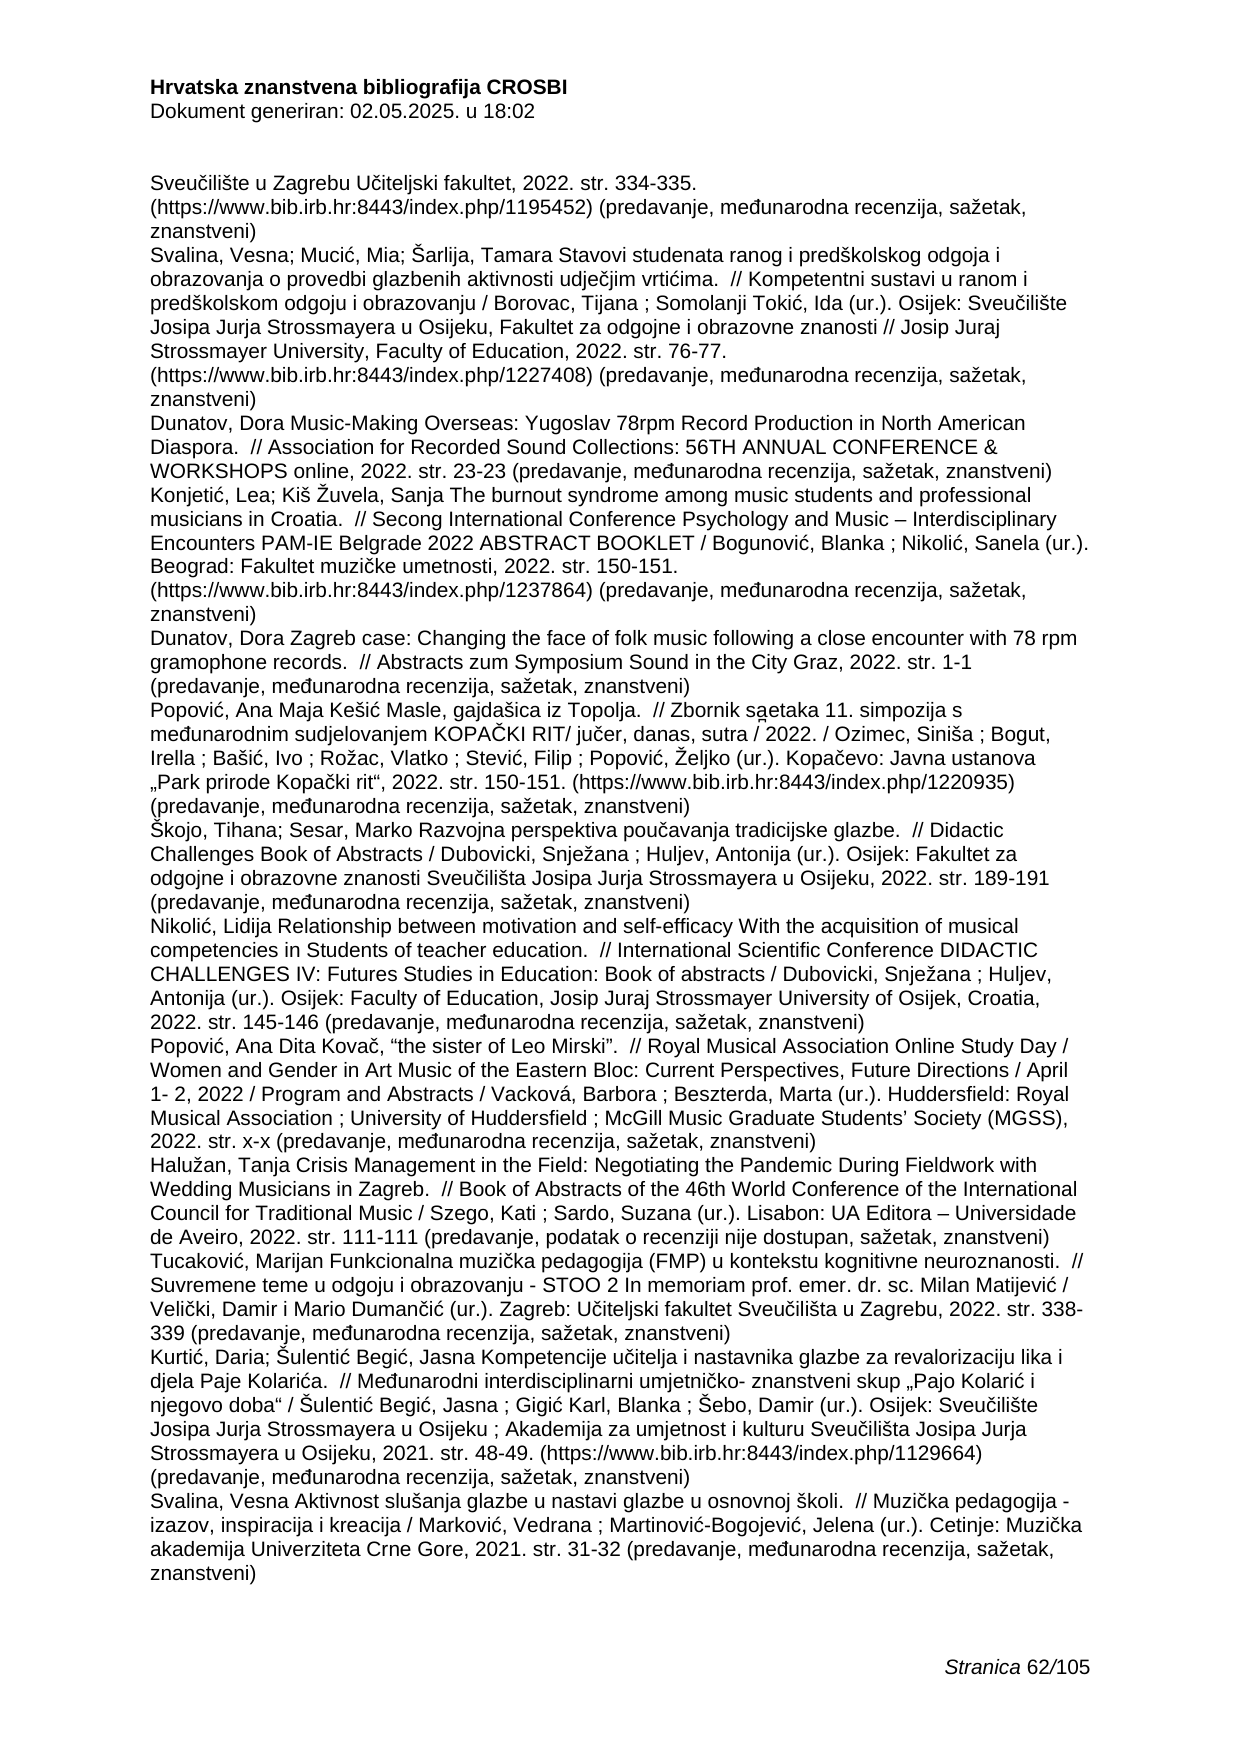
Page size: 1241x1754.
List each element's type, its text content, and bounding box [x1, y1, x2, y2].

text Dunatov, Dora [150, 626, 1090, 698]
text Popović, Ana [150, 698, 1090, 818]
text Svalina, Vesna; Mucić, Mia; Šarlija, Tamara [150, 243, 1090, 411]
text Popović, Ana [150, 1033, 1090, 1153]
text Škojo, Tihana; Sesar, Marko [150, 818, 1090, 914]
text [150, 171, 1090, 243]
text Nikolić, Lidija [150, 914, 1090, 1033]
text Kurtić, Daria; Šulentić Begić, Jasna [150, 1345, 1090, 1489]
text Halužan, Tanja [150, 1153, 1090, 1249]
text Tucaković, Marijan [150, 1249, 1090, 1345]
text Konjetić, Lea; Kiš Žuvela, Sanja [150, 482, 1090, 626]
text Svalina, Vesna [150, 1489, 1090, 1584]
text Dunatov, Dora [150, 411, 1090, 482]
